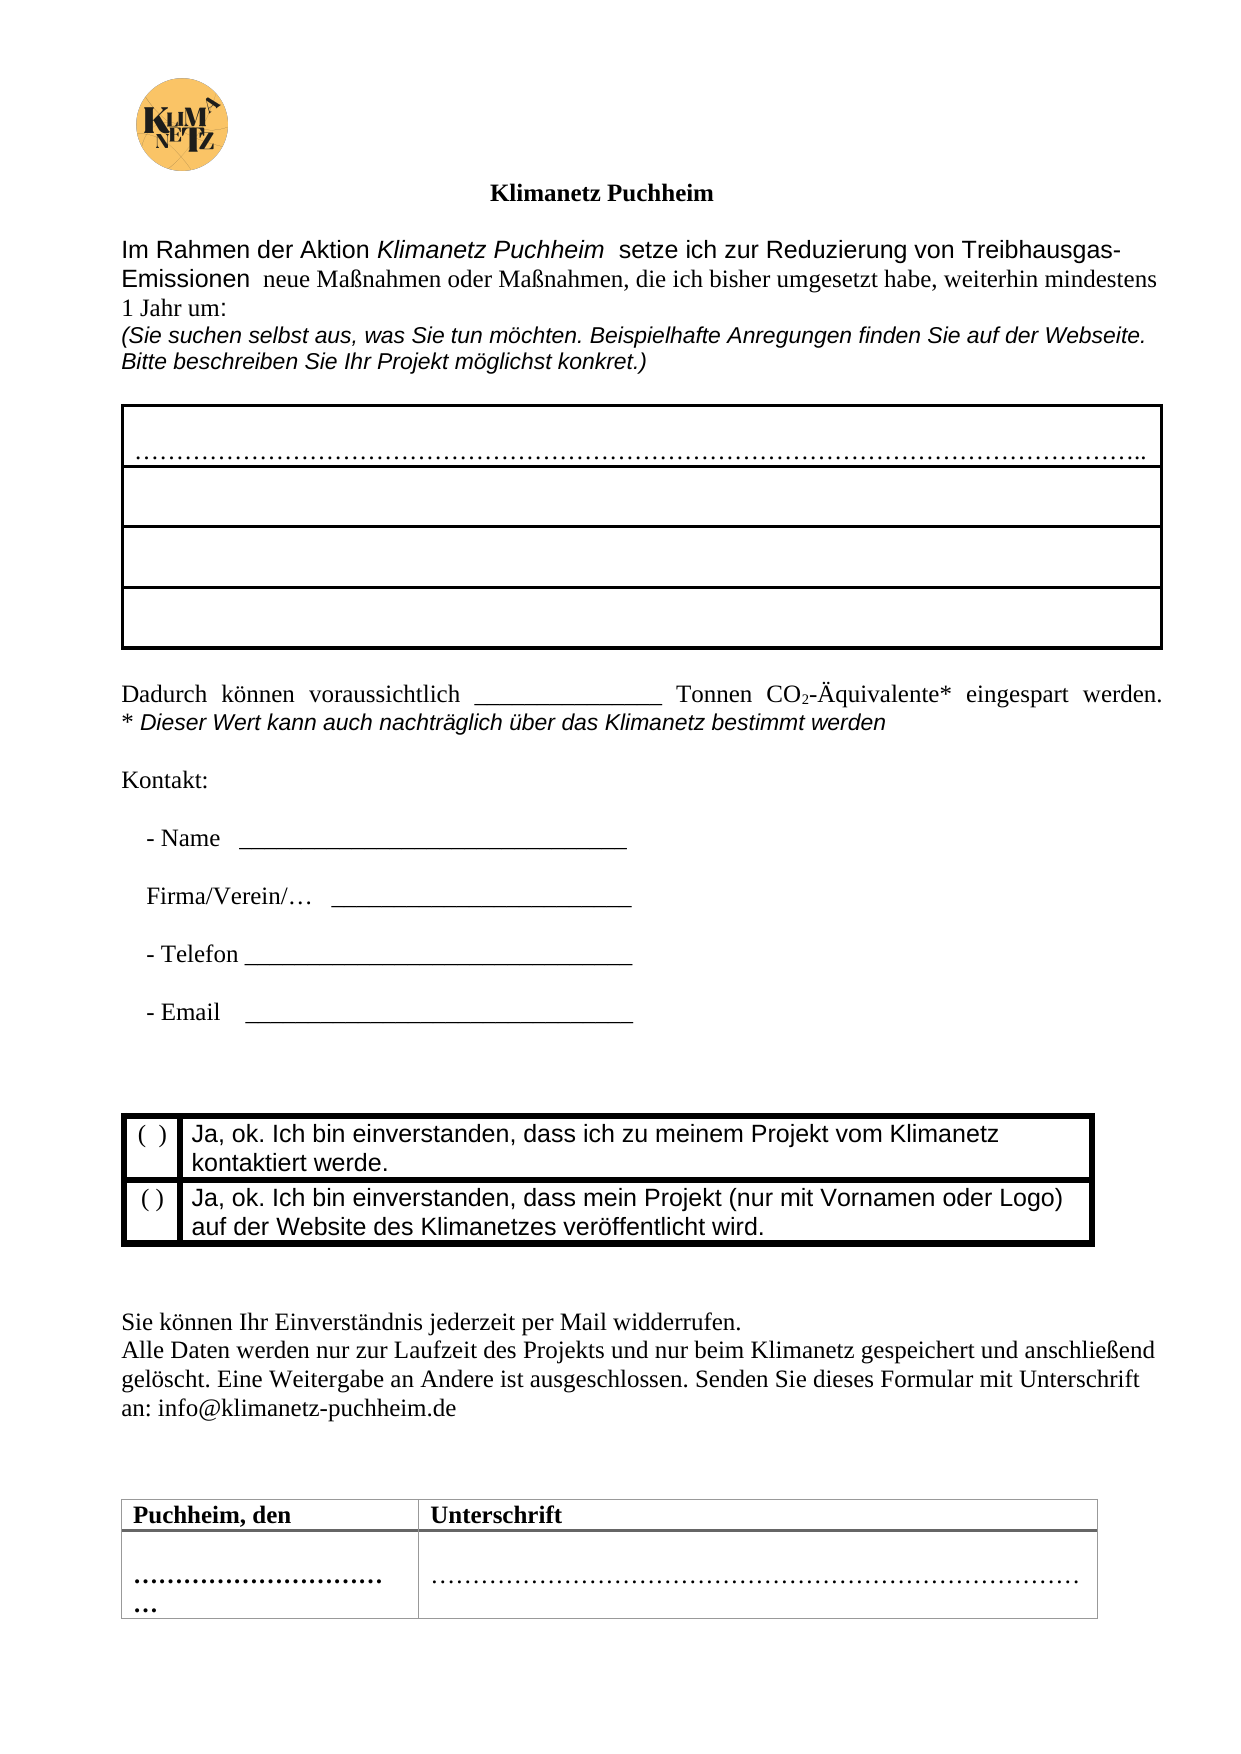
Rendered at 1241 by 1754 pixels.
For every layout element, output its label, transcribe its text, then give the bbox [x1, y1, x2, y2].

text - Name _______________________________ [121, 823, 1163, 852]
text Dadurch können voraussichtlich _______________ Tonnen CO2-Äquivalente* eingespart werden. * Dieser Wert kann auch nachträglich über das Klimanetz bestimmt werden [121, 679, 1163, 736]
table_header ………………………………………………………………………………………………………….. [124, 407, 1160, 464]
text Kontakt: [121, 765, 1163, 794]
table_header Unterschrift [419, 1500, 1097, 1528]
text Klimanetz Puchheim [121, 178, 1163, 206]
text - Email _______________________________ [121, 997, 1163, 1026]
table_cell …………………………………………………………………… [419, 1532, 1097, 1618]
text Sie können Ihr Einverständnis jederzeit per Mail widderrufen. Alle Daten werden nur zur Laufzeit des Projekts und nur beim Klimanetz gespeichert und anschließend gelöscht. Eine Weitergabe an Andere ist ausgeschlossen. Senden Sie dieses Formular mit Unterschrift an: info@klimanetz-puchheim.de [121, 1307, 1163, 1422]
text - Telefon _______________________________ [121, 939, 1163, 968]
table_cell ( ) [127, 1183, 177, 1240]
table_cell [124, 528, 1160, 586]
table_header Ja, ok. Ich bin einverstanden, dass ich zu meinem Projekt vom Klimanetz kontaktiert werde. [183, 1119, 1089, 1177]
table_cell [124, 589, 1160, 646]
table_header ( ) [127, 1119, 177, 1177]
table_cell Ja, ok. Ich bin einverstanden, dass mein Projekt (nur mit Vornamen oder Logo) auf der Website des Klimanetzes veröffentlicht wird. [183, 1183, 1089, 1240]
table_cell …………………………… [122, 1532, 418, 1618]
text Firma/Verein/… ________________________ [121, 881, 1163, 910]
table_cell [124, 468, 1160, 525]
picture [121, 73, 247, 178]
text Im Rahmen der Aktion Klimanetz Puchheim setze ich zur Reduzierung von Treibhausgas-Emissionen neue Maßnahmen oder Maßnahmen, die ich bisher umgesetzt habe, weiterhin mindestens 1 Jahr um: (Sie suchen selbst aus, was Sie tun möchten. Beispielhafte Anregungen finden Sie auf der Webseite. Bitte beschreiben Sie Ihr Projekt möglichst konkret.) [121, 236, 1163, 375]
table_header Puchheim, den [122, 1500, 418, 1528]
